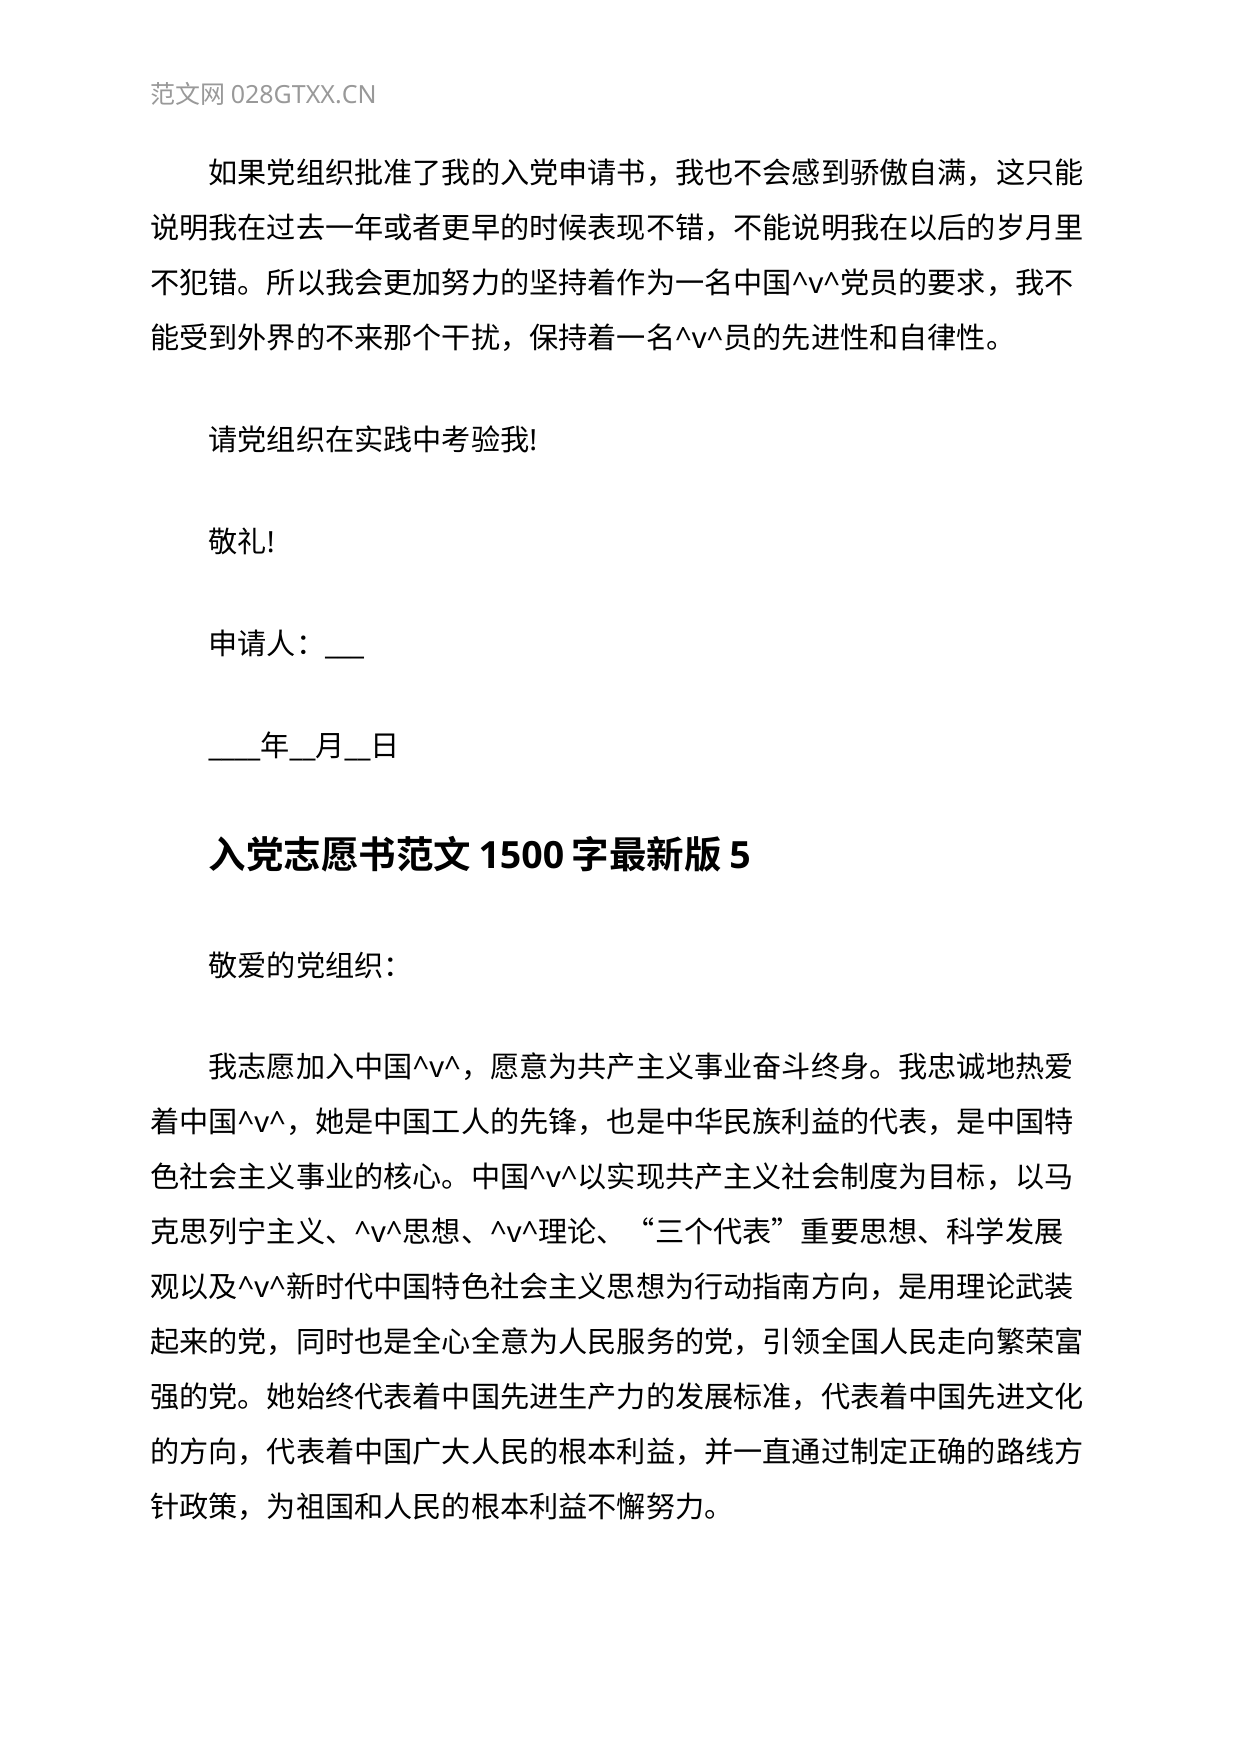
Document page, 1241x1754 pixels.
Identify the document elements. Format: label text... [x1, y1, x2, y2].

text 如果党组织批准了我的入党申请书，我也不会感到骄傲自满，这只能说明我在过去一年或者更早的时候表现不错，不能说明我在以后的岁月里不犯错。所以我会更加努力的坚持着作为一名中国^v^党员的要求，我不能受到外界的不来那个干扰，保持着一名^v^员的先进性和自律性。 [150, 150, 1090, 357]
text ____年__月__日 [150, 723, 1090, 765]
text 我志愿加入中国^v^，愿意为共产主义事业奋斗终身。我忠诚地热爱着中国^v^，她是中国工人的先锋，也是中华民族利益的代表，是中国特色社会主义事业的核心。中国^v^以实现共产主义社会制度为目标，以马克思列宁主义、^v^思想、^v^理论、“三个代表”重要思想、科学发展观以及^v^新时代中国特色社会主义思想为行动指南方向，是用理论武装起来的党，同时也是全心全意为人民服务的党，引领全国人民走向繁荣富强的党。她始终代表着中国先进生产力的发展标准，代表着中国先进文化的方向，代表着中国广大人民的根本利益，并一直通过制定正确的路线方针政策，为祖国和人民的根本利益不懈努力。 [150, 1044, 1090, 1526]
text 请党组织在实践中考验我! [150, 417, 1090, 459]
text 入党志愿书范文1500字最新版5 [150, 825, 1090, 879]
text 敬爱的党组织： [150, 942, 1090, 984]
text 敬礼! [150, 519, 1090, 561]
text 申请人：___ [150, 621, 1090, 663]
